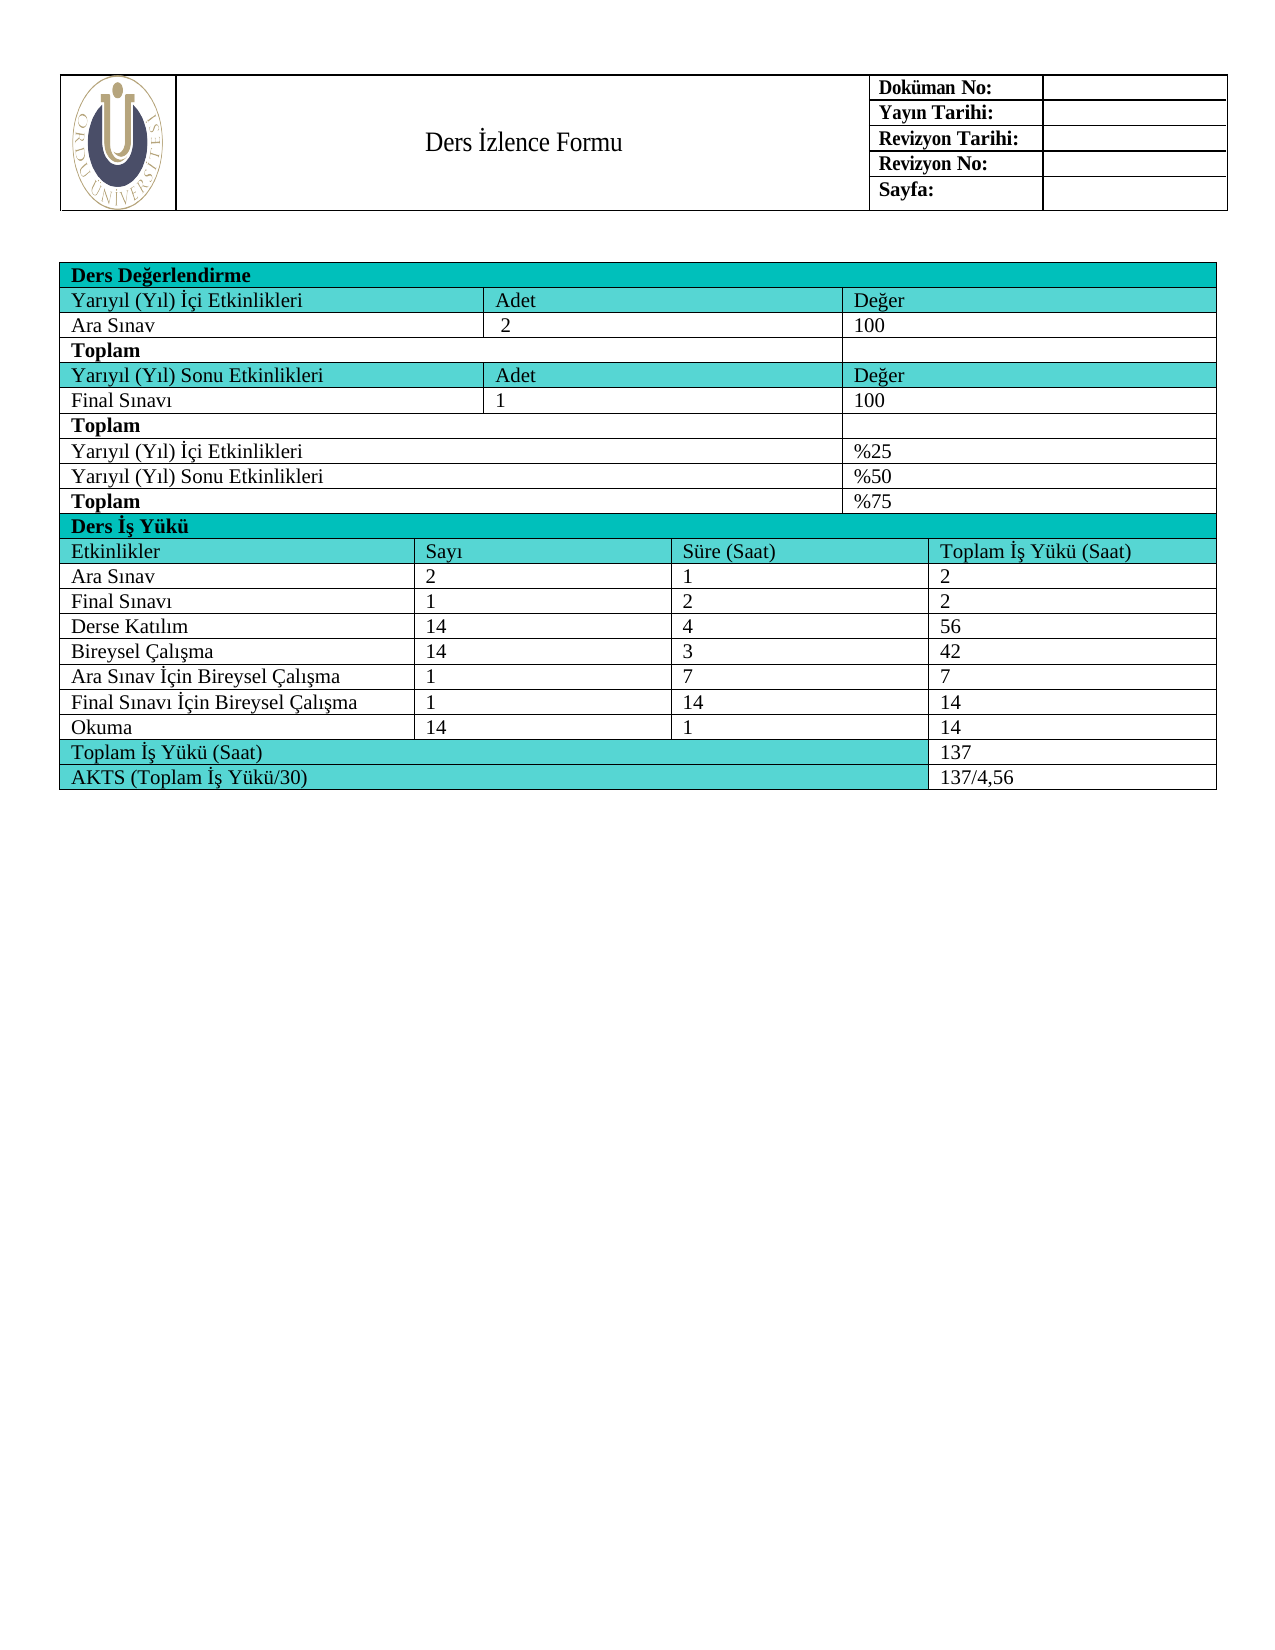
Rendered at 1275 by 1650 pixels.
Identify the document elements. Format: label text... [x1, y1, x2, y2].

table_cell [843, 414, 1216, 437]
table_cell 14 [672, 690, 928, 714]
table_cell Yarıyıl (Yıl) İçi Etkinlikleri [60, 439, 842, 463]
table_cell 1 [484, 388, 842, 412]
table_cell %75 [843, 489, 1216, 513]
table_cell Değer [843, 363, 1216, 387]
table_cell 137 [929, 740, 1216, 764]
table_cell 1 [672, 715, 928, 739]
table_cell 2 [415, 564, 671, 588]
table_cell Toplam [60, 414, 842, 437]
table_header Ders Değerlendirme [60, 263, 1216, 287]
table_cell Toplam [60, 489, 842, 513]
picture [72, 75, 163, 210]
table_cell Final Sınavı [60, 589, 414, 613]
table_cell 2 [672, 589, 928, 613]
table_cell 1 [415, 665, 671, 688]
table_cell 56 [929, 614, 1216, 638]
table_cell 42 [929, 639, 1216, 663]
table_cell Yarıyıl (Yıl) İçi Etkinlikleri [60, 288, 483, 312]
table_cell 7 [929, 665, 1216, 688]
table_cell Değer [843, 288, 1216, 312]
table_cell Sayı [415, 539, 671, 563]
table_cell 14 [929, 715, 1216, 739]
table_cell AKTS (Toplam İş Yükü/30) [60, 765, 928, 789]
table_cell Okuma [60, 715, 414, 739]
table_cell 1 [415, 589, 671, 613]
table_cell Derse Katılım [60, 614, 414, 638]
table_cell 14 [415, 639, 671, 663]
table_cell Final Sınavı [60, 388, 483, 412]
table_cell Ders İş Yükü [60, 514, 1216, 538]
table_cell %25 [843, 439, 1216, 463]
table_cell 1 [672, 564, 928, 588]
table_cell Toplam İş Yükü (Saat) [60, 740, 928, 764]
table_cell %50 [843, 464, 1216, 488]
table_cell Etkinlikler [60, 539, 414, 563]
table_cell 2 [484, 313, 842, 337]
table_cell Toplam [60, 338, 842, 362]
table_cell Ara Sınav [60, 564, 414, 588]
table_cell Bireysel Çalışma [60, 639, 414, 663]
table_cell 2 [929, 564, 1216, 588]
table_cell Toplam İş Yükü (Saat) [929, 539, 1216, 563]
table_cell [843, 338, 1216, 362]
table_cell Ara Sınav İçin Bireysel Çalışma [60, 665, 414, 688]
table_cell 100 [843, 388, 1216, 412]
table_cell 14 [415, 715, 671, 739]
table_cell Adet [484, 363, 842, 387]
table_cell 7 [672, 665, 928, 688]
table_cell 14 [415, 614, 671, 638]
table_cell Final Sınavı İçin Bireysel Çalışma [60, 690, 414, 714]
table_cell 4 [672, 614, 928, 638]
table_cell Yarıyıl (Yıl) Sonu Etkinlikleri [60, 464, 842, 488]
table_cell 14 [929, 690, 1216, 714]
table_cell Yarıyıl (Yıl) Sonu Etkinlikleri [60, 363, 483, 387]
table_cell Ara Sınav [60, 313, 483, 337]
table_cell Süre (Saat) [672, 539, 928, 563]
table_cell 1 [415, 690, 671, 714]
table_cell 100 [843, 313, 1216, 337]
table_cell 137/4,56 [929, 765, 1216, 789]
table_cell Adet [484, 288, 842, 312]
table_cell 2 [929, 589, 1216, 613]
table_cell 3 [672, 639, 928, 663]
